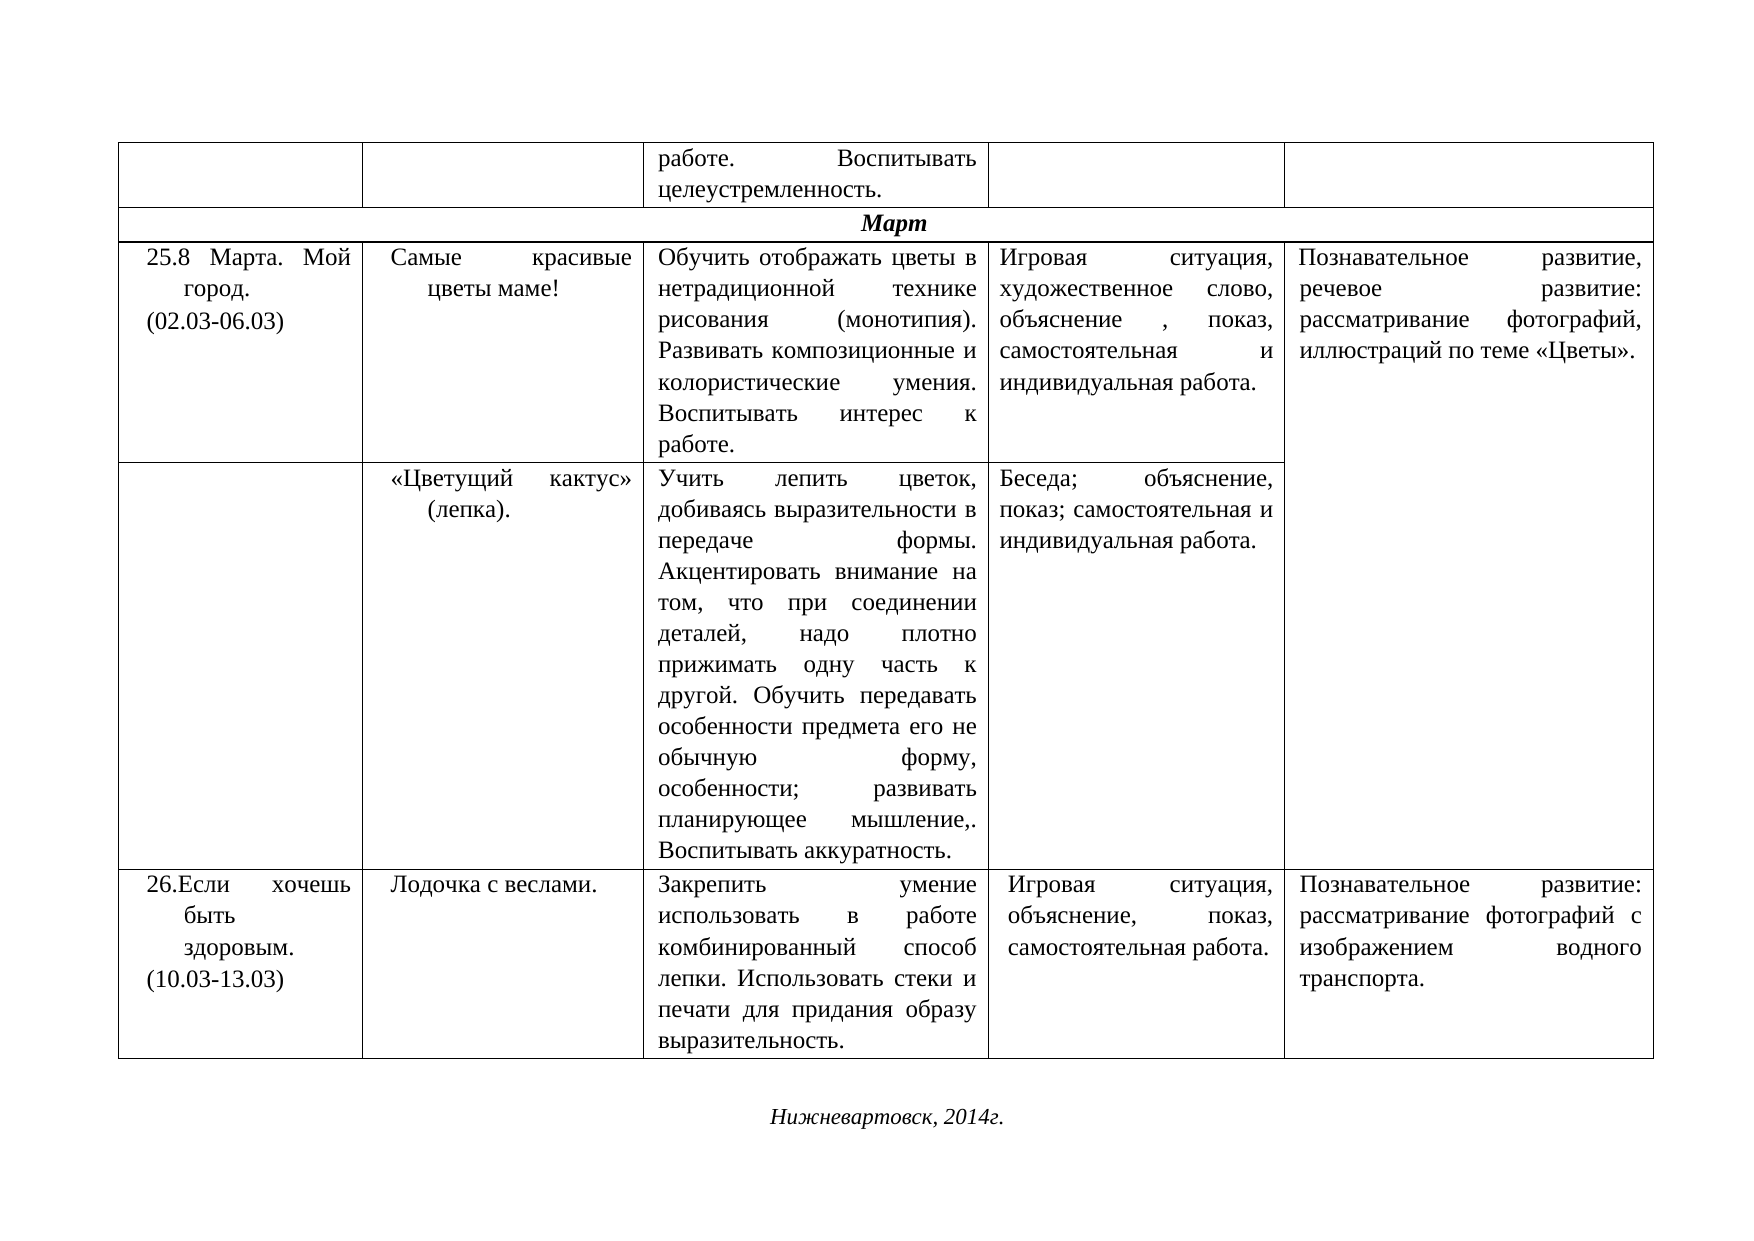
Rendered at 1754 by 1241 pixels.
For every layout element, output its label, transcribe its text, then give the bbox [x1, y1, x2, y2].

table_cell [1285, 870, 1653, 1058]
table_cell «Цветущий кактус» (лепка). [363, 463, 643, 868]
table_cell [989, 143, 1284, 207]
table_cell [119, 870, 362, 1058]
table_cell [119, 463, 362, 868]
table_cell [644, 143, 988, 207]
table_cell Познавательное развитие, речевое развитие: рассматривание фотографий, иллюстраций по теме «Цветы». [1285, 243, 1653, 868]
table_cell Самые красивые цветы маме! [363, 243, 643, 462]
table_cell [363, 143, 643, 207]
table_cell [119, 143, 362, 207]
table_cell 25.8 Марта. Мой город. (02.03-06.03) [119, 243, 362, 462]
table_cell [989, 870, 1284, 1058]
table_cell Игровая ситуация, художественное слово, объяснение , показ, самостоятельная и индивидуальная работа. [989, 243, 1284, 462]
table_cell Учить лепить цветок, добиваясь выразительности в передаче формы. Акцентировать внимание на том, что при соединении деталей, надо плотно прижимать одну часть к другой. Обучить передавать особенности предмета его не обычную форму, особенности; развивать планирующее мышление,. Воспитывать аккуратность. [644, 463, 988, 868]
table_cell Беседа; объяснение, показ; самостоятельная и индивидуальная работа. [989, 463, 1284, 868]
table_cell Март [119, 208, 1653, 241]
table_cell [644, 870, 988, 1058]
table_cell Обучить отображать цветы в нетрадиционной технике рисования (монотипия). Развивать композиционные и колористические умения. Воспитывать интерес к работе. [644, 243, 988, 462]
table_cell Лодочка с веслами. [363, 870, 643, 1058]
